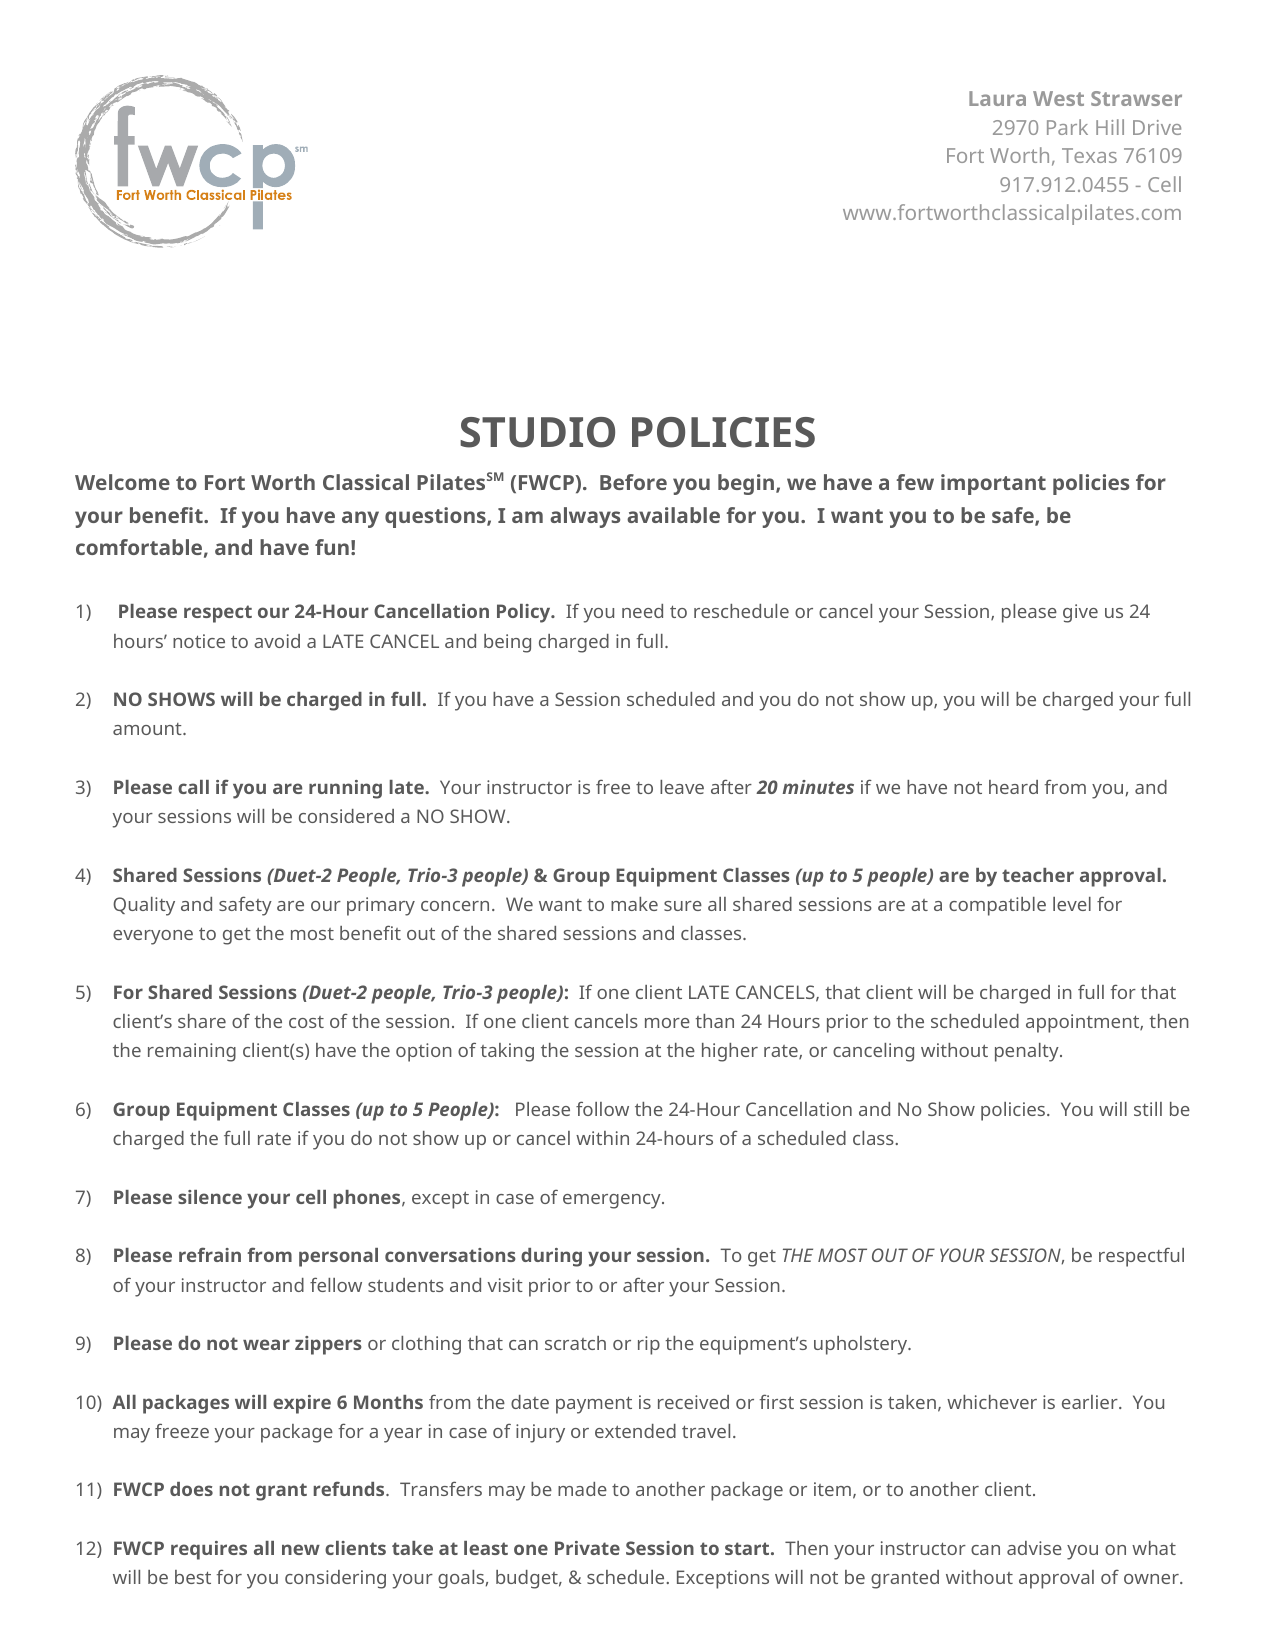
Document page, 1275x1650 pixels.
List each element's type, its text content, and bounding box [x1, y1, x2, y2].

list Group Equipment Classes (up to 5 People): Please follow the 24-Hour Cancellation and No Show policies. You will still be charged the full rate if you do not show up or cancel within 24-hours of a scheduled class. [75, 1096, 1200, 1151]
list NO SHOWS will be charged in full. If you have a Session scheduled and you do not show up, you will be charged your full amount. [75, 686, 1200, 741]
list Please respect our 24-Hour Cancellation Policy. If you need to reschedule or cancel your Session, please give us 24 hours’ notice to avoid a LATE CANCEL and being charged in full. [75, 599, 1200, 653]
list FWCP does not grant refunds. Transfers may be made to another package or item, or to another client. [75, 1477, 1200, 1502]
text STUDIO POLICIES [75, 403, 1200, 460]
list Please do not wear zippers or clothing that can scratch or rip the equipment’s upholstery. [75, 1330, 1200, 1356]
list Please call if you are running late. Your instructor is free to leave after 20 minutes if we have not heard from you, and your sessions will be considered a NO SHOW. [75, 774, 1200, 829]
list Please refrain from personal conversations during your session. To get THE MOST OUT OF YOUR SESSION, be respectful of your instructor and fellow students and visit prior to or after your Session. [75, 1243, 1200, 1297]
list FWCP requires all new clients take at least one Private Session to start. Then your instructor can advise you on what will be best for you considering your goals, budget, & schedule. Exceptions will not be granted without approval of owner. [75, 1535, 1200, 1590]
list All packages will expire 6 Months from the date payment is received or first session is taken, whichever is earlier. You may freeze your package for a year in case of injury or extended travel. [75, 1389, 1200, 1444]
list For Shared Sessions (Duet-2 people, Trio-3 people): If one client LATE CANCELS, that client will be charged in full for that client’s share of the cost of the session. If one client cancels more than 24 Hours prior to the scheduled appointment, then the remaining client(s) have the option of taking the session at the higher rate, or canceling without penalty. [75, 979, 1200, 1063]
list Please silence your cell phones, except in case of emergency. [75, 1184, 1200, 1209]
text Welcome to Fort Worth Classical PilatesSM (FWCP). Before you begin, we have a few important policies for your benefit. If you have any questions, I am always available for you. I want you to be safe, be comfortable, and have fun! [75, 468, 1200, 562]
list Shared Sessions (Duet-2 People, Trio-3 people) & Group Equipment Classes (up to 5 people) are by teacher approval. Quality and safety are our primary concern. We want to make sure all shared sessions are at a compatible level for everyone to get the most benefit out of the shared sessions and classes. [75, 862, 1200, 946]
